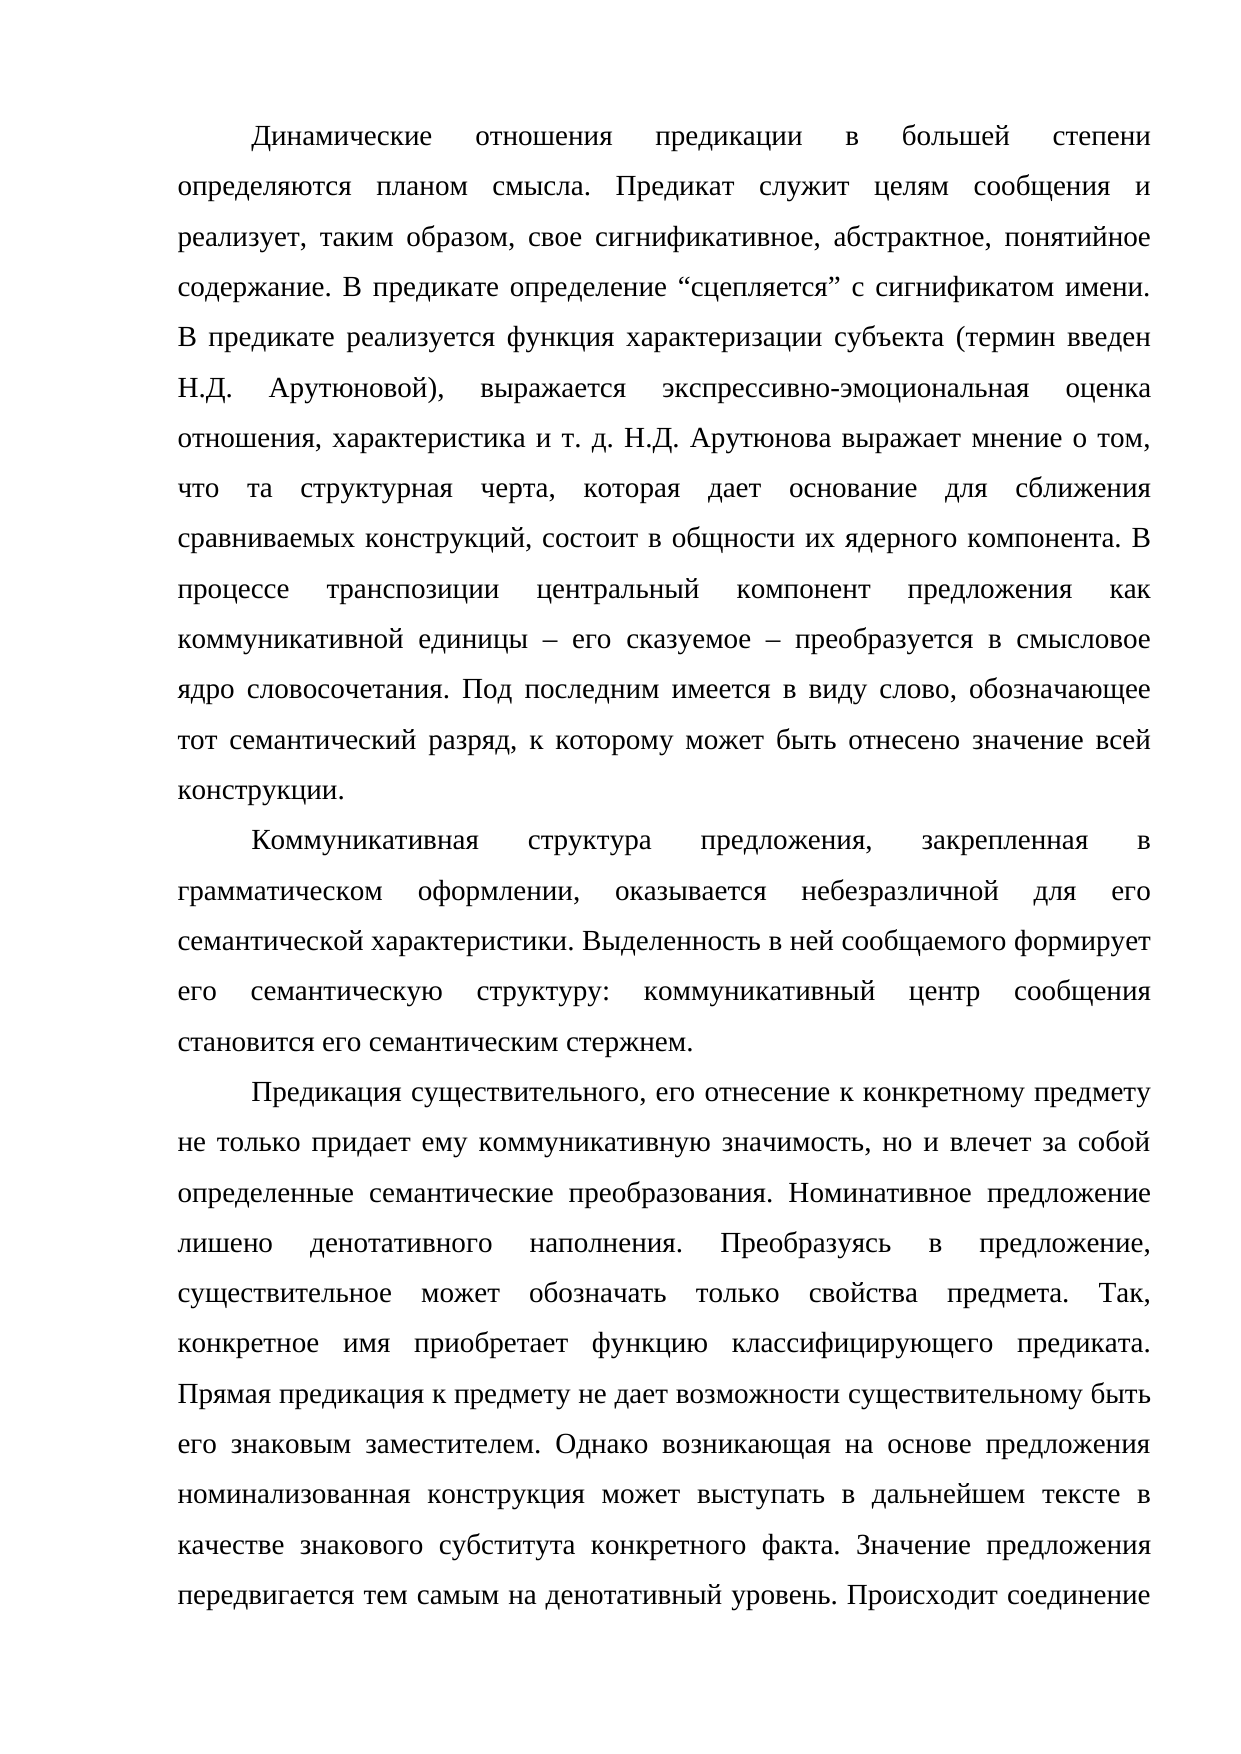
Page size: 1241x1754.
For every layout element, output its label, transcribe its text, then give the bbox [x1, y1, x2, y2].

text Динамические отношения предикации в большей степени определяются планом смысла. Предикат служит целям сообщения и реализует, таким образом, свое сигнификативное, абстрактное, понятийное содержание. В предикате определение “сцепляется” с сигнификатом имени. В предикате реализуется функция характеризации субъекта (термин введен Н.Д. Арутюновой), выражается экспрессивно-эмоциональная оценка отношения, характеристика и т. д. Н.Д. Арутюнова выражает мнение о том, что та структурная черта, которая дает основание для сближения сравниваемых конструкций, состоит в общности их ядерного компонента. В процессе транспозиции центральный компонент предложения как коммуникативной единицы – его сказуемое – преобразуется в смысловое ядро словосочетания. Под последним имеется в виду слово, обозначающее тот семантический разряд, к которому может быть отнесено значение всей конструкции. [177, 118, 1152, 806]
text Коммуникативная структура предложения, закрепленная в грамматическом оформлении, оказывается небезразличной для его семантической характеристики. Выделенность в ней сообщаемого формирует его семантическую структуру: коммуникативный центр сообщения становится его семантическим стержнем. [177, 822, 1152, 1057]
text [177, 1074, 1152, 1611]
